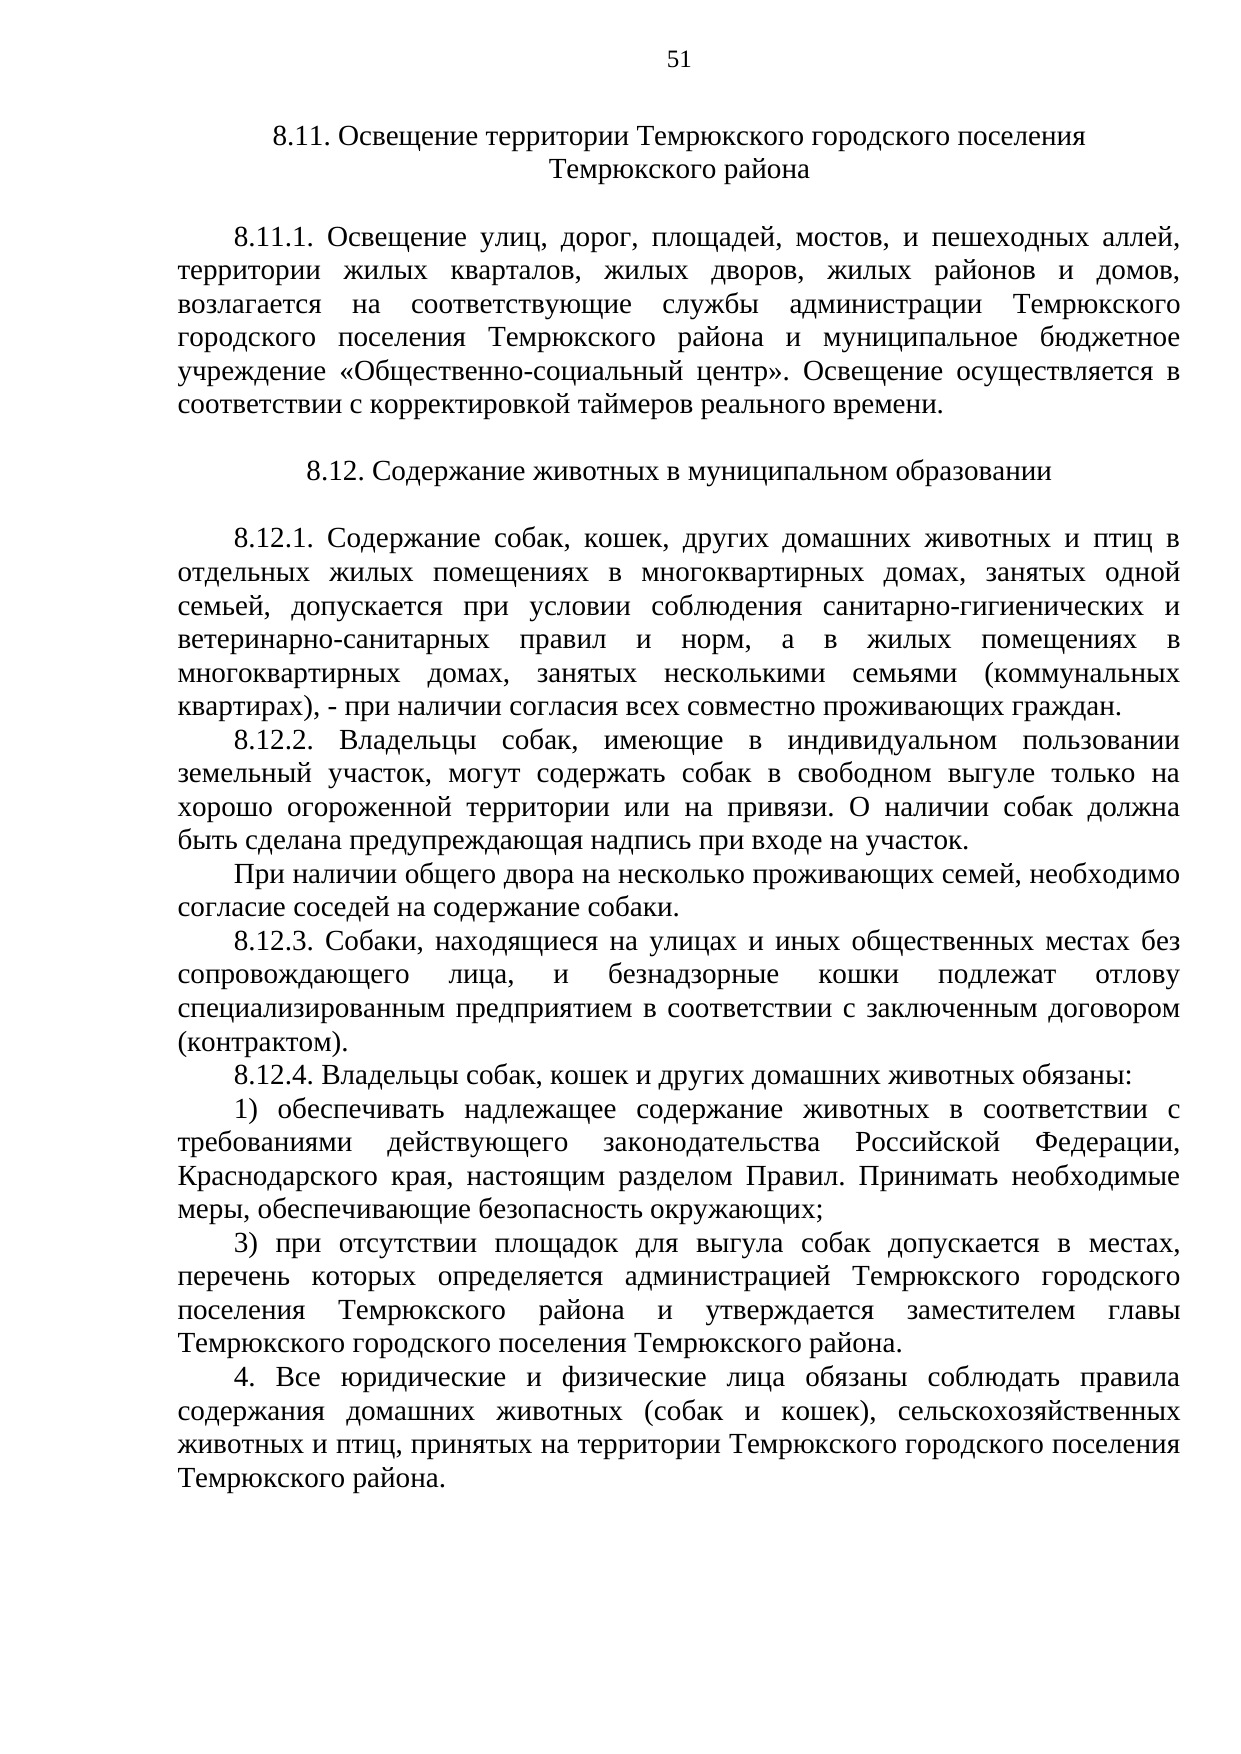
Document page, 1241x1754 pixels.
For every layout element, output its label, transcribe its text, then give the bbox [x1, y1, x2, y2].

text 4. Все юридические и физические лица обязаны соблюдать правила содержания домашних животных (собак и кошек), сельскохозяйственных животных и птиц, принятых на территории Темрюкского городского поселения Темрюкского района. [177, 1359, 1181, 1493]
subtitle 8.11. Освещение территории Темрюкского городского поселения [177, 118, 1181, 152]
text 1) обеспечивать надлежащее содержание животных в соответствии с требованиями действующего законодательства Российской Федерации, Краснодарского края, настоящим разделом Правил. Принимать необходимые меры, обеспечивающие безопасность окружающих; [177, 1091, 1181, 1225]
text 3) при отсутствии площадок для выгула собак допускается в местах, перечень которых определяется администрацией Темрюкского городского поселения Темрюкского района и утверждается заместителем главы Темрюкского городского поселения Темрюкского района. [177, 1225, 1181, 1359]
text 8.11.1. Освещение улиц, дорог, площадей, мостов, и пешеходных аллей, территории жилых кварталов, жилых дворов, жилых районов и домов, возлагается на соответствующие службы администрации Темрюкского городского поселения Темрюкского района и муниципальное бюджетное учреждение «Общественно-социальный центр». Освещение осуществляется в соответствии с корректировкой таймеров реального времени. [177, 219, 1181, 420]
subtitle Темрюкского района [177, 152, 1181, 185]
subtitle 8.12. Содержание животных в муниципальном образовании [177, 453, 1181, 487]
text 8.12.2. Владельцы собак, имеющие в индивидуальном пользовании земельный участок, могут содержать собак в свободном выгуле только на хорошо огороженной территории или на привязи. О наличии собак должна быть сделана предупреждающая надпись при входе на участок. [177, 722, 1181, 856]
text 8.12.3. Собаки, находящиеся на улицах и иных общественных местах без сопровождающего лица, и безнадзорные кошки подлежат отлову специализированным предприятием в соответствии с заключенным договором (контрактом). [177, 923, 1181, 1057]
text 8.12.4. Владельцы собак, кошек и других домашних животных обязаны: [177, 1057, 1181, 1091]
text При наличии общего двора на несколько проживающих семей, необходимо согласие соседей на содержание собаки. [177, 856, 1181, 923]
text 8.12.1. Содержание собак, кошек, других домашних животных и птиц в отдельных жилых помещениях в многоквартирных домах, занятых одной семьей, допускается при условии соблюдения санитарно-гигиенических и ветеринарно-санитарных правил и норм, а в жилых помещениях в многоквартирных домах, занятых несколькими семьями (коммунальных квартирах), - при наличии согласия всех совместно проживающих граждан. [177, 521, 1181, 722]
